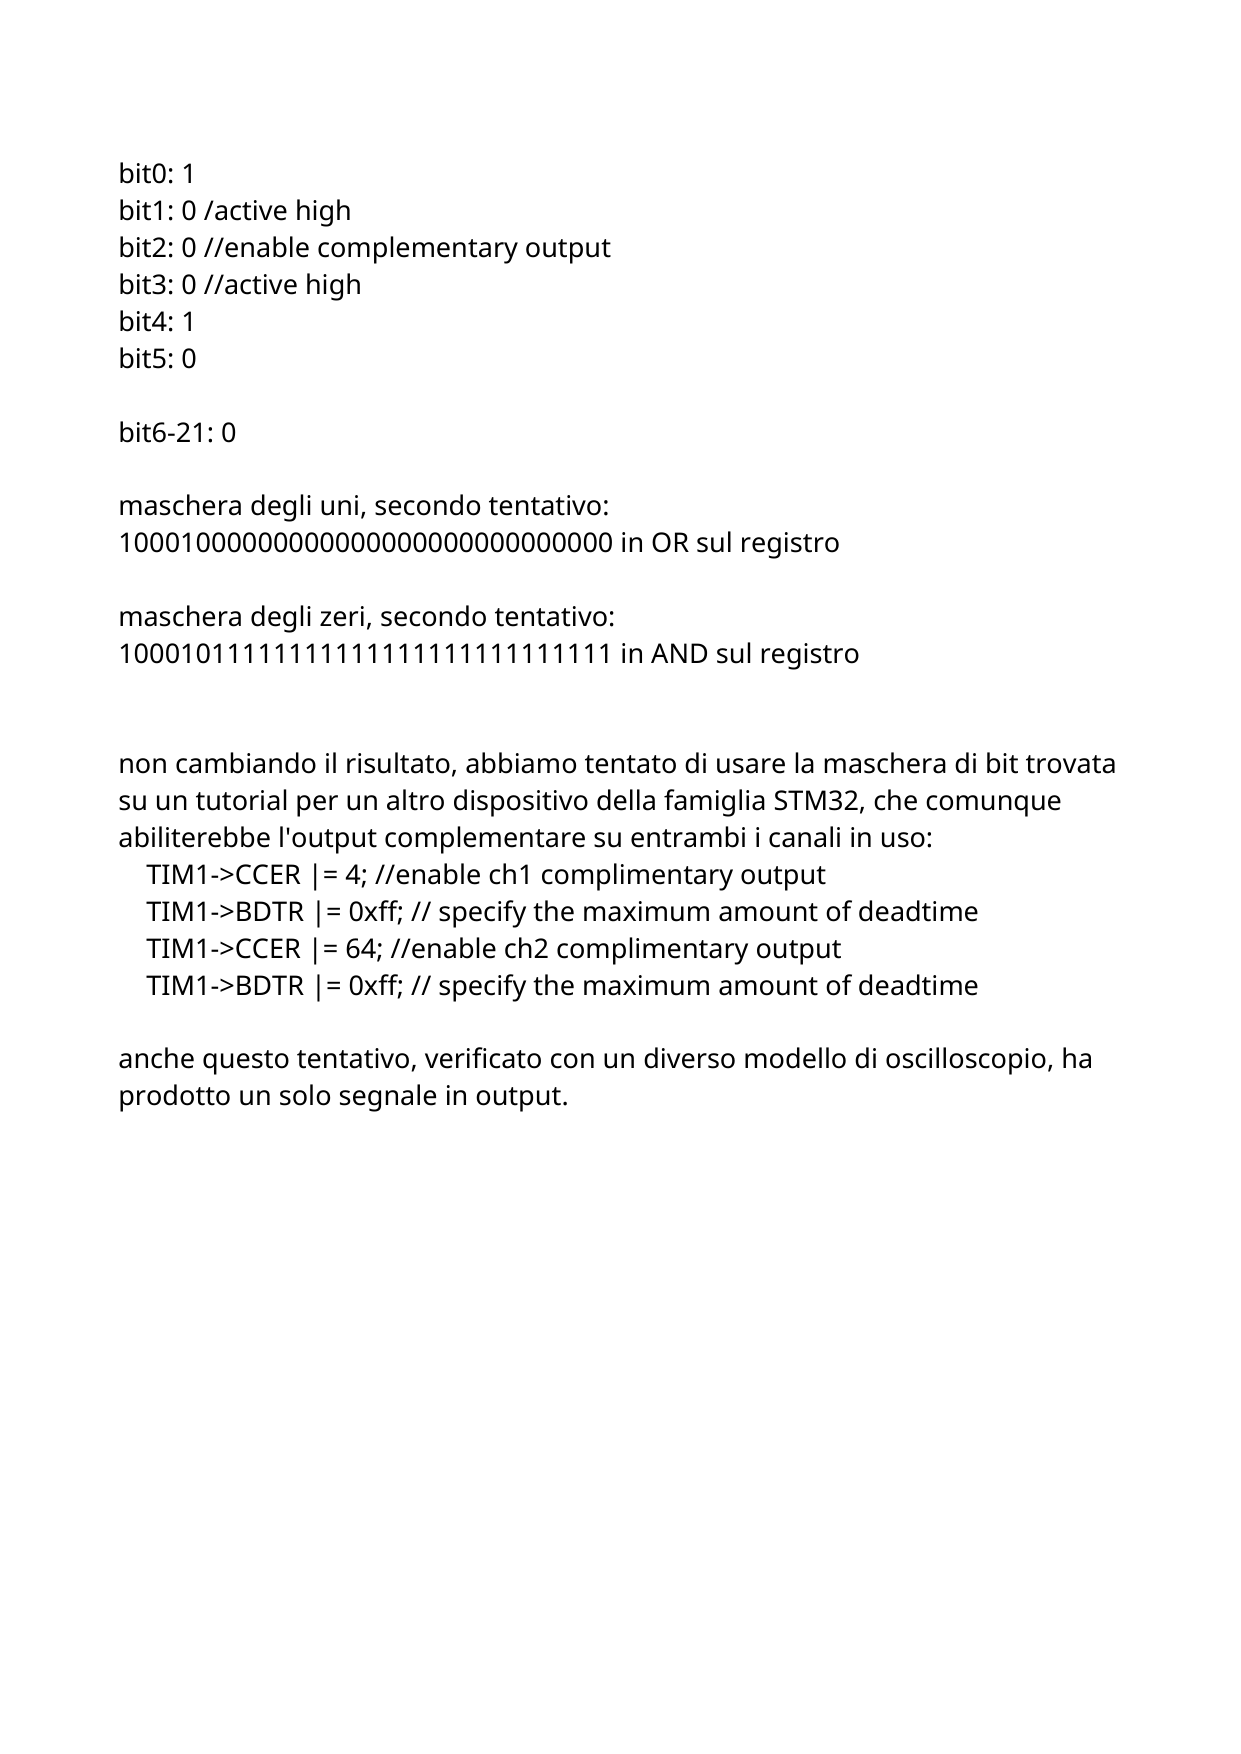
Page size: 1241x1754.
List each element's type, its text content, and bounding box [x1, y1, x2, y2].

text maschera degli zeri, secondo tentativo: [118, 597, 1122, 634]
text bit6-21: 0 [118, 413, 1122, 450]
text bit4: 1 [118, 302, 1122, 339]
text TIM1->BDTR |= 0xff; // specify the maximum amount of deadtime [118, 966, 1122, 1003]
text non cambiando il risultato, abbiamo tentato di usare la maschera di bit trovata su un tutorial per un altro dispositivo della famiglia STM32, che comunque abiliterebbe l'output complementare su entrambi i canali in uso: [118, 745, 1122, 856]
text anche questo tentativo, verificato con un diverso modello di oscilloscopio, ha prodotto un solo segnale in output. [118, 1040, 1122, 1114]
text TIM1->CCER |= 4; //enable ch1 complimentary output [118, 856, 1122, 892]
text bit0: 1 [118, 155, 1122, 192]
text bit5: 0 [118, 339, 1122, 376]
text maschera degli uni, secondo tentativo: [118, 487, 1122, 524]
text bit2: 0 //enable complementary output [118, 229, 1122, 266]
text 10001011111111111111111111111111 in AND sul registro [118, 634, 1122, 671]
text bit3: 0 //active high [118, 266, 1122, 302]
text TIM1->BDTR |= 0xff; // specify the maximum amount of deadtime [118, 892, 1122, 929]
text bit1: 0 /active high [118, 192, 1122, 229]
text TIM1->CCER |= 64; //enable ch2 complimentary output [118, 929, 1122, 966]
text 10001000000000000000000000000000 in OR sul registro [118, 524, 1122, 561]
